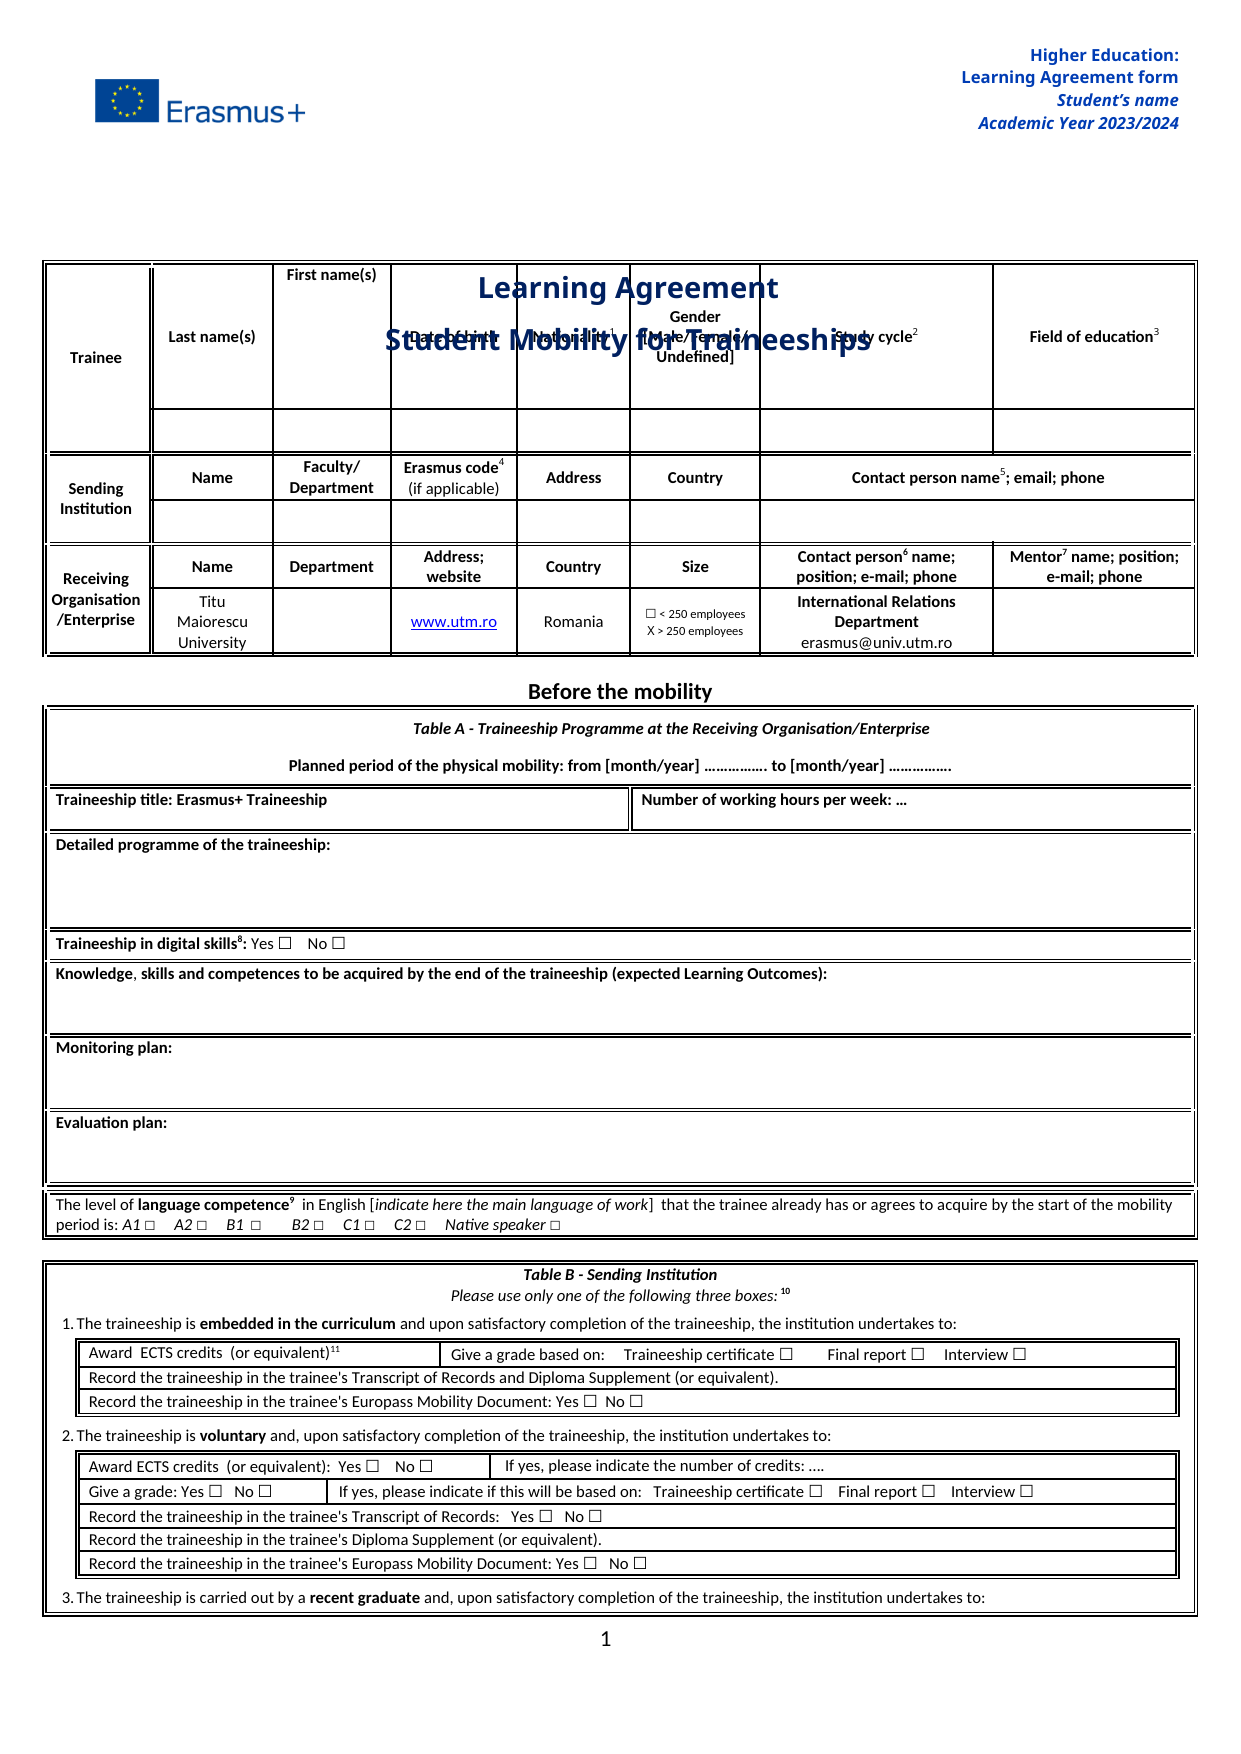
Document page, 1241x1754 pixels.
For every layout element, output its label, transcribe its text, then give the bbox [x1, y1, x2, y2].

table_cell Detailed programme of the traineeship: [44, 829, 1196, 927]
table_cell Traineeship title: Erasmus+ Traineeship [44, 784, 630, 829]
table_cell Size [631, 546, 759, 587]
table_cell [392, 501, 516, 541]
table_cell Country [518, 546, 629, 587]
table_header Nationality [518, 265, 629, 408]
table_cell Address [518, 456, 629, 499]
table_cell Erasmus code (if applicable) [392, 456, 516, 499]
table_cell [761, 501, 1194, 541]
table_cell [274, 589, 390, 652]
table_cell International Relations Department erasmus@univ.utm.ro [761, 589, 992, 652]
table_cell [994, 589, 1194, 652]
table_cell Name [154, 456, 272, 499]
table_cell Before the mobility [44, 652, 1196, 705]
table_cell Department [274, 546, 390, 587]
table_cell [761, 410, 992, 451]
table_cell The level of language competence in English [indicate here the main language of work] that the trainee already has or agrees to acquire by the start of the mobility period is: A1 A2 B1 B2 C1 C2 Native speaker [44, 1190, 1196, 1235]
table_cell Country [631, 456, 759, 499]
table_cell [1065, 1182, 1196, 1190]
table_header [47, 1265, 1194, 1612]
table_cell [154, 410, 272, 451]
table_cell Contact person name; position; e-mail; phone [761, 546, 992, 587]
table_cell Monitoring plan: [44, 1033, 1196, 1107]
table_header Gender [Male/Female/Undefined] [631, 265, 759, 408]
table_cell Evaluation plan: [44, 1108, 1196, 1182]
table_header Field of education [994, 265, 1194, 408]
table_cell [44, 705, 147, 747]
table_cell [274, 410, 390, 451]
table_cell [518, 501, 629, 541]
table_cell [274, 501, 390, 541]
table_cell Receiving Organisation/Enterprise [44, 541, 152, 652]
table_cell Romania [518, 589, 629, 652]
table_cell Knowledge, skills and competences to be acquired by the end of the traineeship (expected Learning Outcomes): [44, 959, 1196, 1033]
table_cell [994, 410, 1194, 451]
table_cell [44, 1182, 147, 1190]
table_header Trainee [44, 261, 152, 451]
table_cell Planned period of the physical mobility: from [month/year] ……………. to [month/year] ……………. [47, 747, 1194, 784]
table_cell Traineeship in digital skills: Yes ☐ No ☐ [44, 927, 1196, 958]
table_header First name(s) [274, 265, 390, 408]
table_cell [631, 501, 759, 541]
table_cell Address; website [392, 546, 516, 587]
table_cell < 250 employees > 250 employees [631, 589, 759, 652]
table_cell Contact person name; email; phone [761, 451, 1196, 499]
table_cell [631, 410, 759, 451]
picture [95, 79, 306, 123]
table_cell Sending Institution [44, 451, 152, 541]
table_cell Number of working hours per week: … [630, 784, 1196, 829]
table_cell Titu Maiorescu University [154, 589, 272, 652]
table_header Study cycle [761, 265, 992, 408]
table_cell [392, 410, 516, 451]
table_cell [154, 501, 272, 541]
table_cell www.utm.ro [392, 589, 516, 652]
table_cell Mentor name; position; e-mail; phone [994, 541, 1196, 587]
table_header Last name(s) [152, 264, 272, 408]
table_cell Name [154, 546, 272, 587]
table_cell Faculty/ Department [274, 456, 390, 499]
table_cell [518, 410, 629, 451]
table_header Date of birth [392, 265, 516, 408]
table_cell Table A - Traineeship Programme at the Receiving Organisation/Enterprise [147, 705, 1196, 747]
